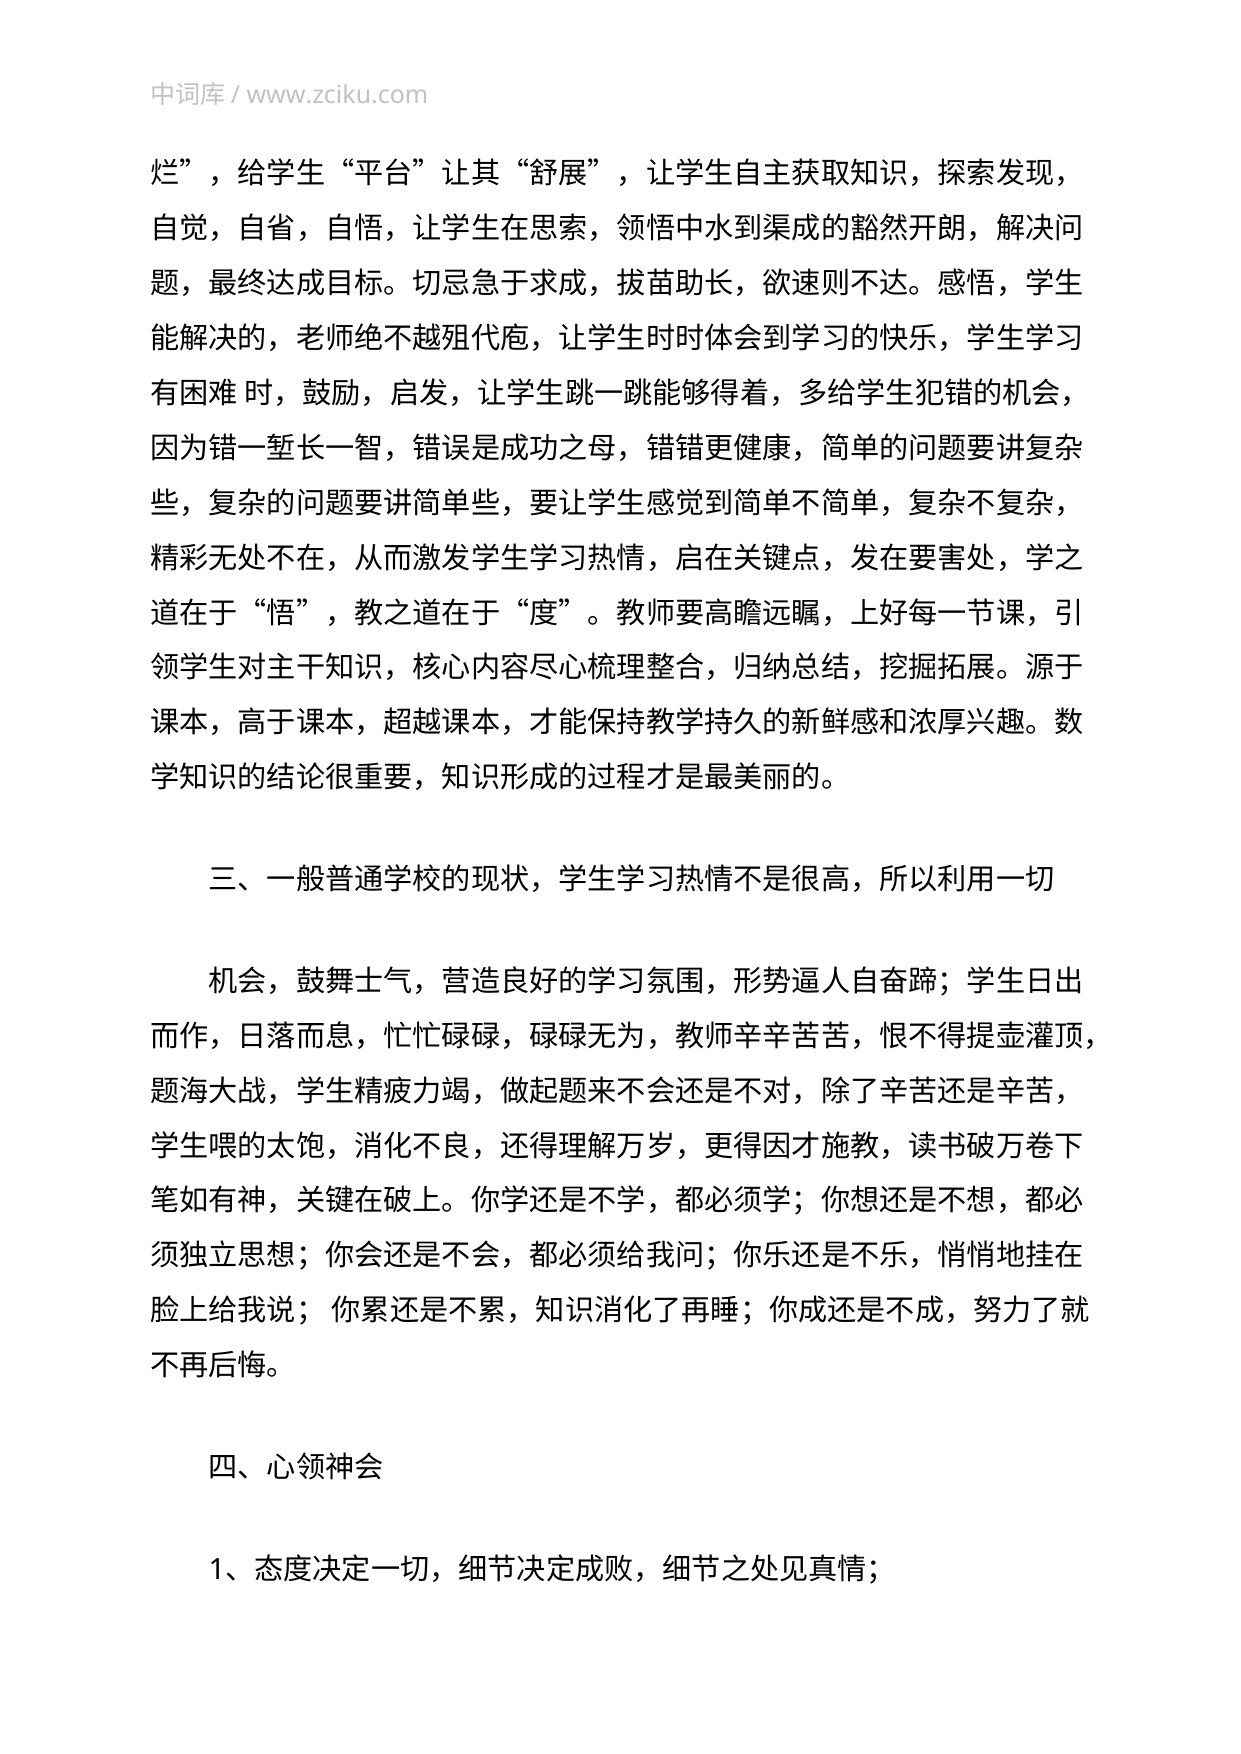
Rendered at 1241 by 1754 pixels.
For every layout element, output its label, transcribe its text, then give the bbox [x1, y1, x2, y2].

text 机会，鼓舞士气，营造良好的学习氛围，形势逼人自奋蹄；学生日出而作，日落而息，忙忙碌碌，碌碌无为，教师辛辛苦苦，恨不得提壶灌顶，题海大战，学生精疲力竭，做起题来不会还是不对，除了辛苦还是辛苦，学生喂的太饱，消化不良，还得理解万岁，更得因才施教，读书破万卷下笔如有神，关键在破上。你学还是不学，都必须学；你想还是不想，都必须独立思想；你会还是不会，都必须给我问；你乐还是不乐，悄悄地挂在脸上给我说； 你累还是不累，知识消化了再睡；你成还是不成，努力了就不再后悔。 [150, 957, 1090, 1384]
text 三、一般普通学校的现状，学生学习热情不是很高，所以利用一切 [150, 856, 1090, 898]
text 1、态度决定一切，细节决定成败，细节之处见真情； [150, 1545, 1090, 1588]
text 四、心领神会 [150, 1443, 1090, 1486]
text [150, 150, 1090, 796]
